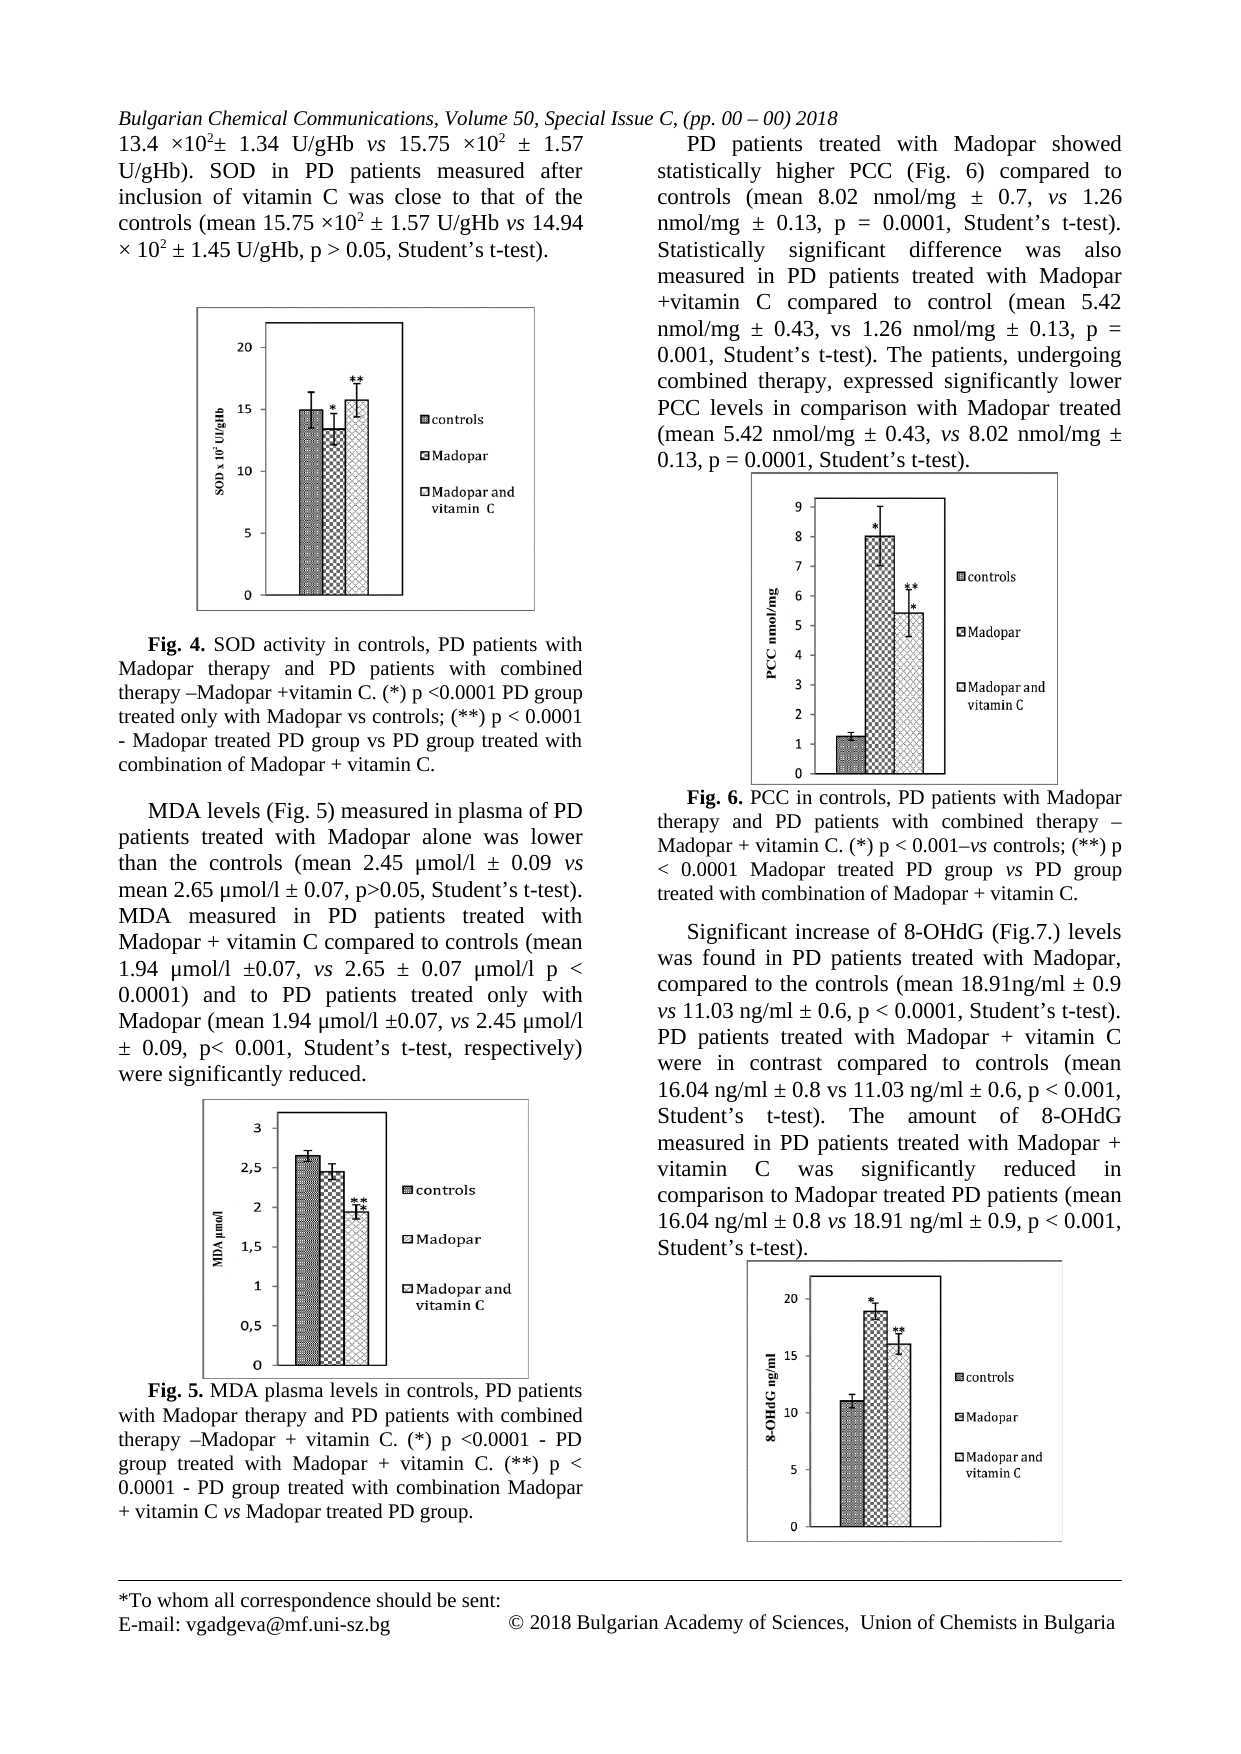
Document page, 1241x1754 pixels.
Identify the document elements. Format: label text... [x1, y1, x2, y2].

picture [750, 472, 1058, 785]
text Fig. 6. PCC in controls, PD patients with Madopar therapy and PD patients with combined therapy –Madopar + vitamin C. (*) p ˂ 0.001–vs controls; (**) p ˂ 0.0001 Madopar treated PD group vs PD group treated with combination of Madopar + vitamin C. [657, 785, 1122, 905]
picture [202, 1099, 529, 1379]
text PD patients treated with Madopar showed statistically higher PCC (Fig. 6) compared to controls (mean 8.02 nmol/mg ± 0.7, vs 1.26 nmol/mg ± 0.13, р = 0.0001, Student’s t-test). Statistically significant difference was also measured in PD patients treated with Madopar +vitamin C compared to control (mean 5.42 nmol/mg ± 0.43, vs 1.26 nmol/mg ± 0.13, р = 0.001, Student’s t-test). The patients, undergoing combined therapy, expressed significantly lower PCC levels in comparison with Madopar treated (mean 5.42 nmol/mg ± 0.43, vs 8.02 nmol/mg ± 0.13, р = 0.0001, Student’s t-test). [657, 130, 1122, 473]
text Fig. 5. MDA plasma levels in controls, PD patients with Madopar therapy and PD patients with combined therapy –Madopar + vitamin C. (*) p ˂0.0001 - PD group treated with Madopar + vitamin C. (**) p ˂ 0.0001 - PD group treated with combination Madopar + vitamin C vs Madopar treated PD group. [118, 1378, 583, 1523]
picture [196, 307, 535, 611]
text Significant increase of 8-OHdG (Fig.7.) levels was found in PD patients treated with Madopar, compared to the controls (mean 18.91ng/ml ± 0.9 vs 11.03 ng/ml ± 0.6, p < 0.0001, Student’s t-test). PD patients treated with Madopar + vitamin C were in contrast compared to controls (mean 16.04 ng/ml ± 0.8 vs 11.03 ng/ml ± 0.6, р < 0.001, Student’s t-test). The amount of 8-OHdG measured in PD patients treated with Madopar + vitamin C was significantly reduced in comparison to Madopar treated PD patients (mean 16.04 ng/ml ± 0.8 vs 18.91 ng/ml ± 0.9, р < 0.001, Student’s t-test). [657, 918, 1122, 1260]
picture [746, 1260, 1063, 1542]
text Fig. 4. SOD activity in controls, PD patients with Madopar therapy and PD patients with combined therapy –Madopar +vitamin C. (*) p ˂0.0001 PD group treated only with Madopar vs controls; (**) p ˂ 0.0001 - Madopar treated PD group vs PD group treated with combination of Madopar + vitamin C. [118, 631, 583, 776]
text MDA levels (Fig. 5) measured in plasma of PD patients treated with Madopar alone was lower than the controls (mean 2.45 μmol/l ± 0.09 vs mean 2.65 μmol/l ± 0.07, р>0.05, Student’s t-test). MDA measured in PD patients treated with Madopar + vitamin C compared to controls (mean 1.94 μmol/l ±0.07, vs 2.65 ± 0.07 μmol/l р < 0.0001) and to PD patients treated only with Madopar (mean 1.94 μmol/l ±0.07, vs 2.45 μmol/l ± 0.09, p< 0.001, Student’s t-test, respectively) were significantly reduced. [118, 797, 583, 1087]
